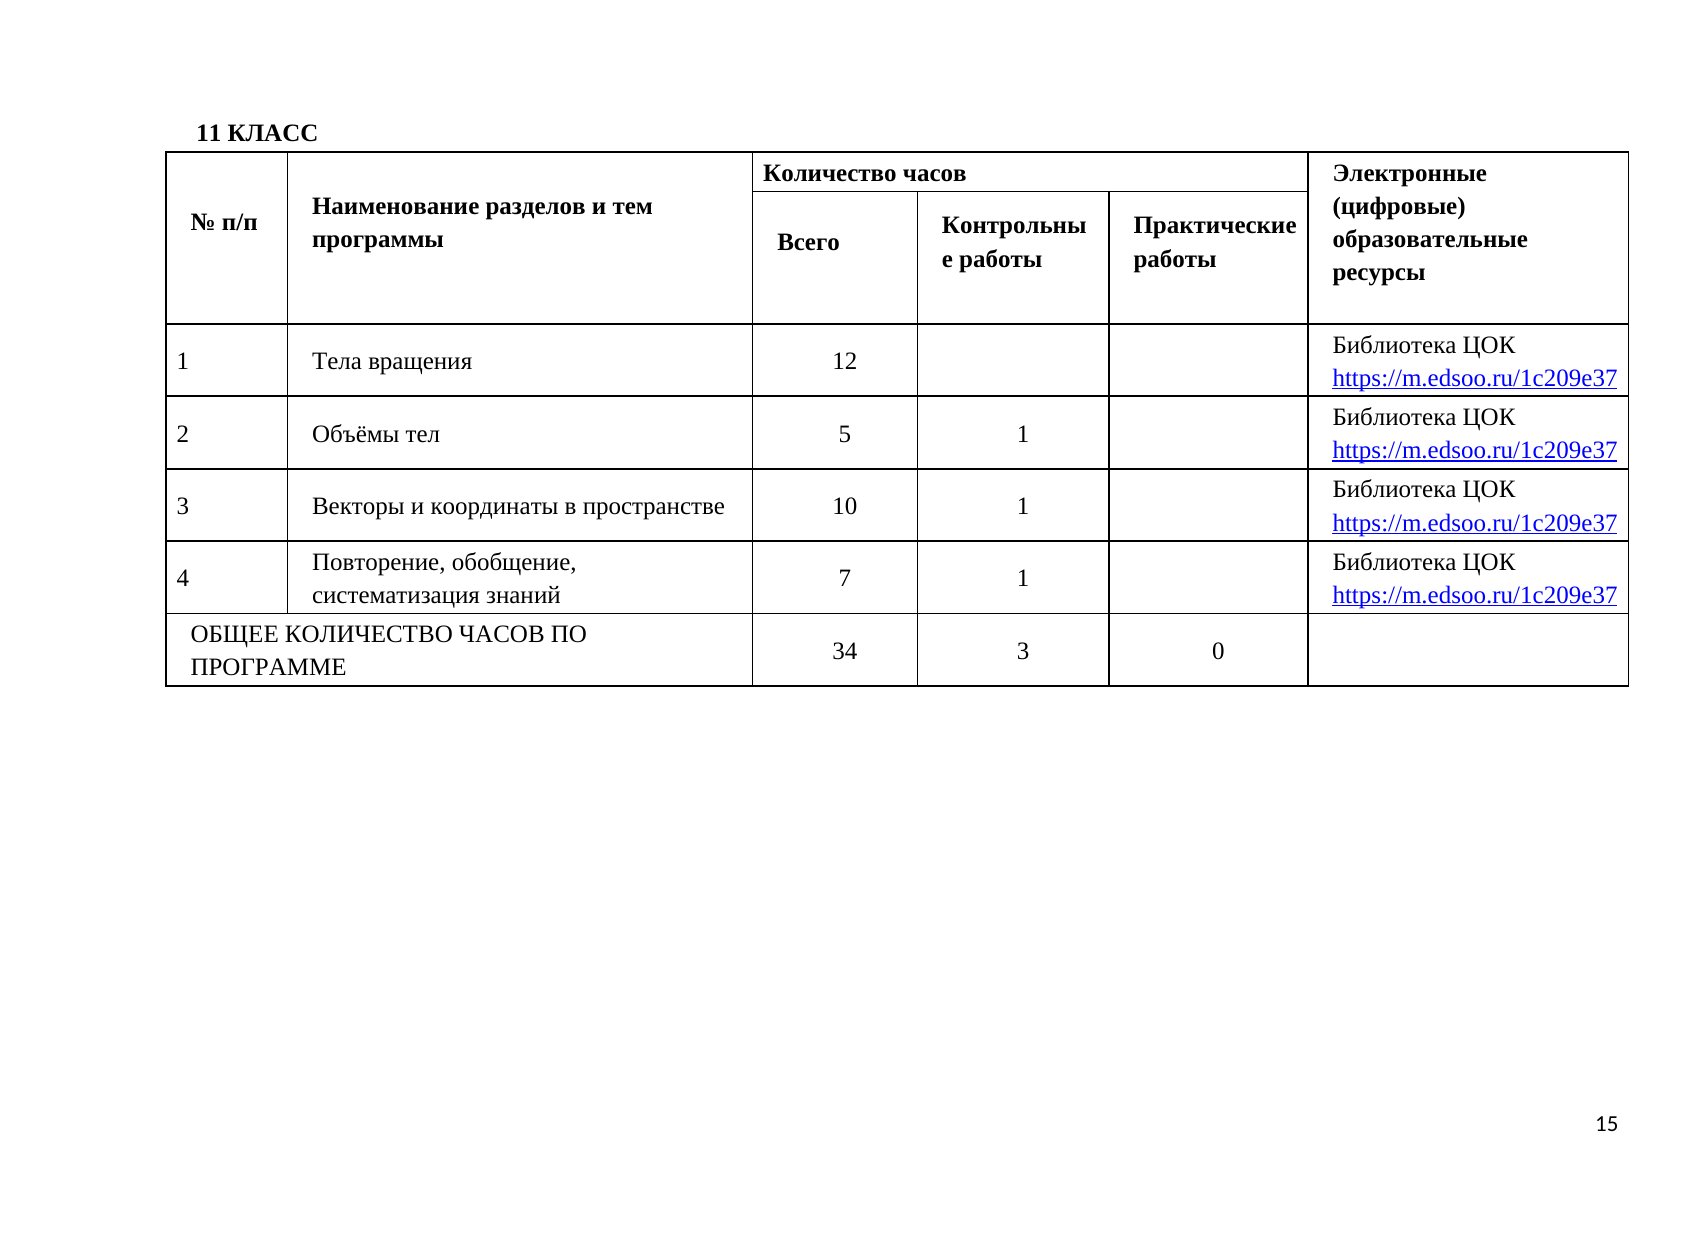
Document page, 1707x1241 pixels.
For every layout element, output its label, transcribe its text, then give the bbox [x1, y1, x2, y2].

table_cell Библиотека ЦОК https://m.edsoo.ru/1c209e37 [1309, 325, 1628, 395]
table_cell 4 [167, 542, 287, 613]
table_cell 1 [918, 397, 1108, 468]
table_header № п/п [167, 153, 287, 323]
table_cell 1 [918, 470, 1108, 540]
table_cell [918, 325, 1108, 395]
table_cell Контрольные работы [918, 192, 1108, 323]
table_cell 5 [753, 397, 917, 468]
table_cell ОБЩЕЕ КОЛИЧЕСТВО ЧАСОВ ПО ПРОГРАММЕ [167, 614, 752, 685]
table_cell Объёмы тел [288, 397, 752, 468]
table_cell [1309, 614, 1628, 685]
table_cell [1110, 470, 1307, 540]
table_cell 2 [167, 397, 287, 468]
table_cell 7 [753, 542, 917, 613]
table_cell Библиотека ЦОК https://m.edsoo.ru/1c209e37 [1309, 542, 1628, 613]
table_header Наименование разделов и тем программы [288, 153, 752, 323]
table_cell [1110, 542, 1307, 613]
table_cell Векторы и координаты в пространстве [288, 470, 752, 540]
table_cell Библиотека ЦОК https://m.edsoo.ru/1c209e37 [1309, 470, 1628, 540]
table_header Электронные (цифровые) образовательные ресурсы [1309, 153, 1628, 323]
table_cell 12 [753, 325, 917, 395]
table_cell 1 [167, 325, 287, 395]
table_cell Тела вращения [288, 325, 752, 395]
table_cell 34 [753, 614, 917, 685]
table_cell Всего [753, 192, 917, 323]
table_cell 1 [918, 542, 1108, 613]
table_cell [1110, 325, 1307, 395]
table_cell Практические работы [1110, 192, 1307, 323]
table_cell Повторение, обобщение, систематизация знаний [288, 542, 752, 613]
text 11 КЛАСС [190, 118, 1618, 147]
table_cell [1110, 397, 1307, 468]
table_header Количество часов [753, 153, 1307, 191]
table_cell 3 [918, 614, 1108, 685]
table_cell 10 [753, 470, 917, 540]
table_cell 3 [167, 470, 287, 540]
table_cell 0 [1110, 614, 1307, 685]
table_cell Библиотека ЦОК https://m.edsoo.ru/1c209e37 [1309, 397, 1628, 468]
